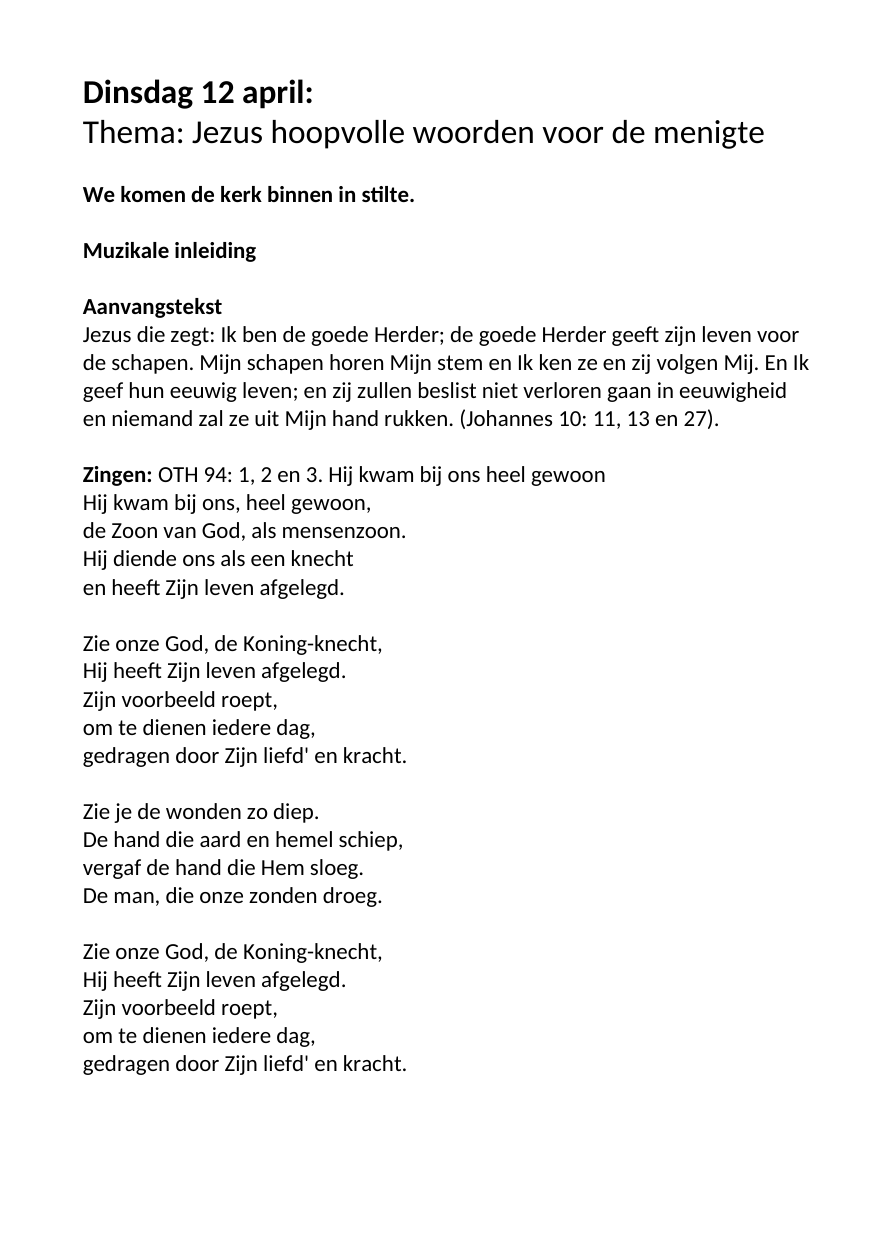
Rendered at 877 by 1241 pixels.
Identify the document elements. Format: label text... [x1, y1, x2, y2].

text Thema: Jezus hoopvolle woorden voor de menigte [83, 112, 812, 180]
text Zie onze God, de Koning-knecht, [83, 629, 812, 657]
text Aanvangstekst [83, 292, 812, 320]
text Muzikale inleiding [83, 236, 812, 264]
text Hij heeft Zijn leven afgelegd. [83, 657, 812, 685]
text Hij heeft Zijn leven afgelegd. [83, 965, 812, 993]
text Zingen: OTH 94: 1, 2 en 3. Hij kwam bij ons heel gewoon [83, 461, 812, 488]
text Zijn voorbeeld roept, [83, 993, 812, 1021]
text De hand die aard en hemel schiep, [83, 825, 812, 853]
text Dinsdag 12 april: [83, 71, 812, 112]
text Jezus die zegt: Ik ben de goede Herder; de goede Herder geeft zijn leven voor de schapen. Mijn schapen horen Mijn stem en Ik ken ze en zij volgen Mij. En Ik geef hun eeuwig leven; en zij zullen beslist niet verloren gaan in eeuwigheid en niemand zal ze uit Mijn hand rukken. (Johannes 10: 11, 13 en 27). [83, 320, 812, 432]
text de Zoon van God, als mensenzoon. [83, 517, 812, 544]
text We komen de kerk binnen in stilte. [83, 180, 812, 208]
text gedragen door Zijn liefd' en kracht. [83, 741, 812, 769]
text Hij kwam bij ons, heel gewoon, [83, 488, 812, 517]
text en heeft Zijn leven afgelegd. [83, 573, 812, 601]
text Zijn voorbeeld roept, [83, 685, 812, 713]
text vergaf de hand die Hem sloeg. [83, 853, 812, 881]
text om te dienen iedere dag, [83, 713, 812, 741]
text Zie je de wonden zo diep. [83, 797, 812, 825]
text om te dienen iedere dag, [83, 1021, 812, 1049]
text gedragen door Zijn liefd' en kracht. [83, 1049, 812, 1077]
text Hij diende ons als een knecht [83, 544, 812, 573]
text Zie onze God, de Koning-knecht, [83, 937, 812, 965]
text De man, die onze zonden droeg. [83, 881, 812, 909]
